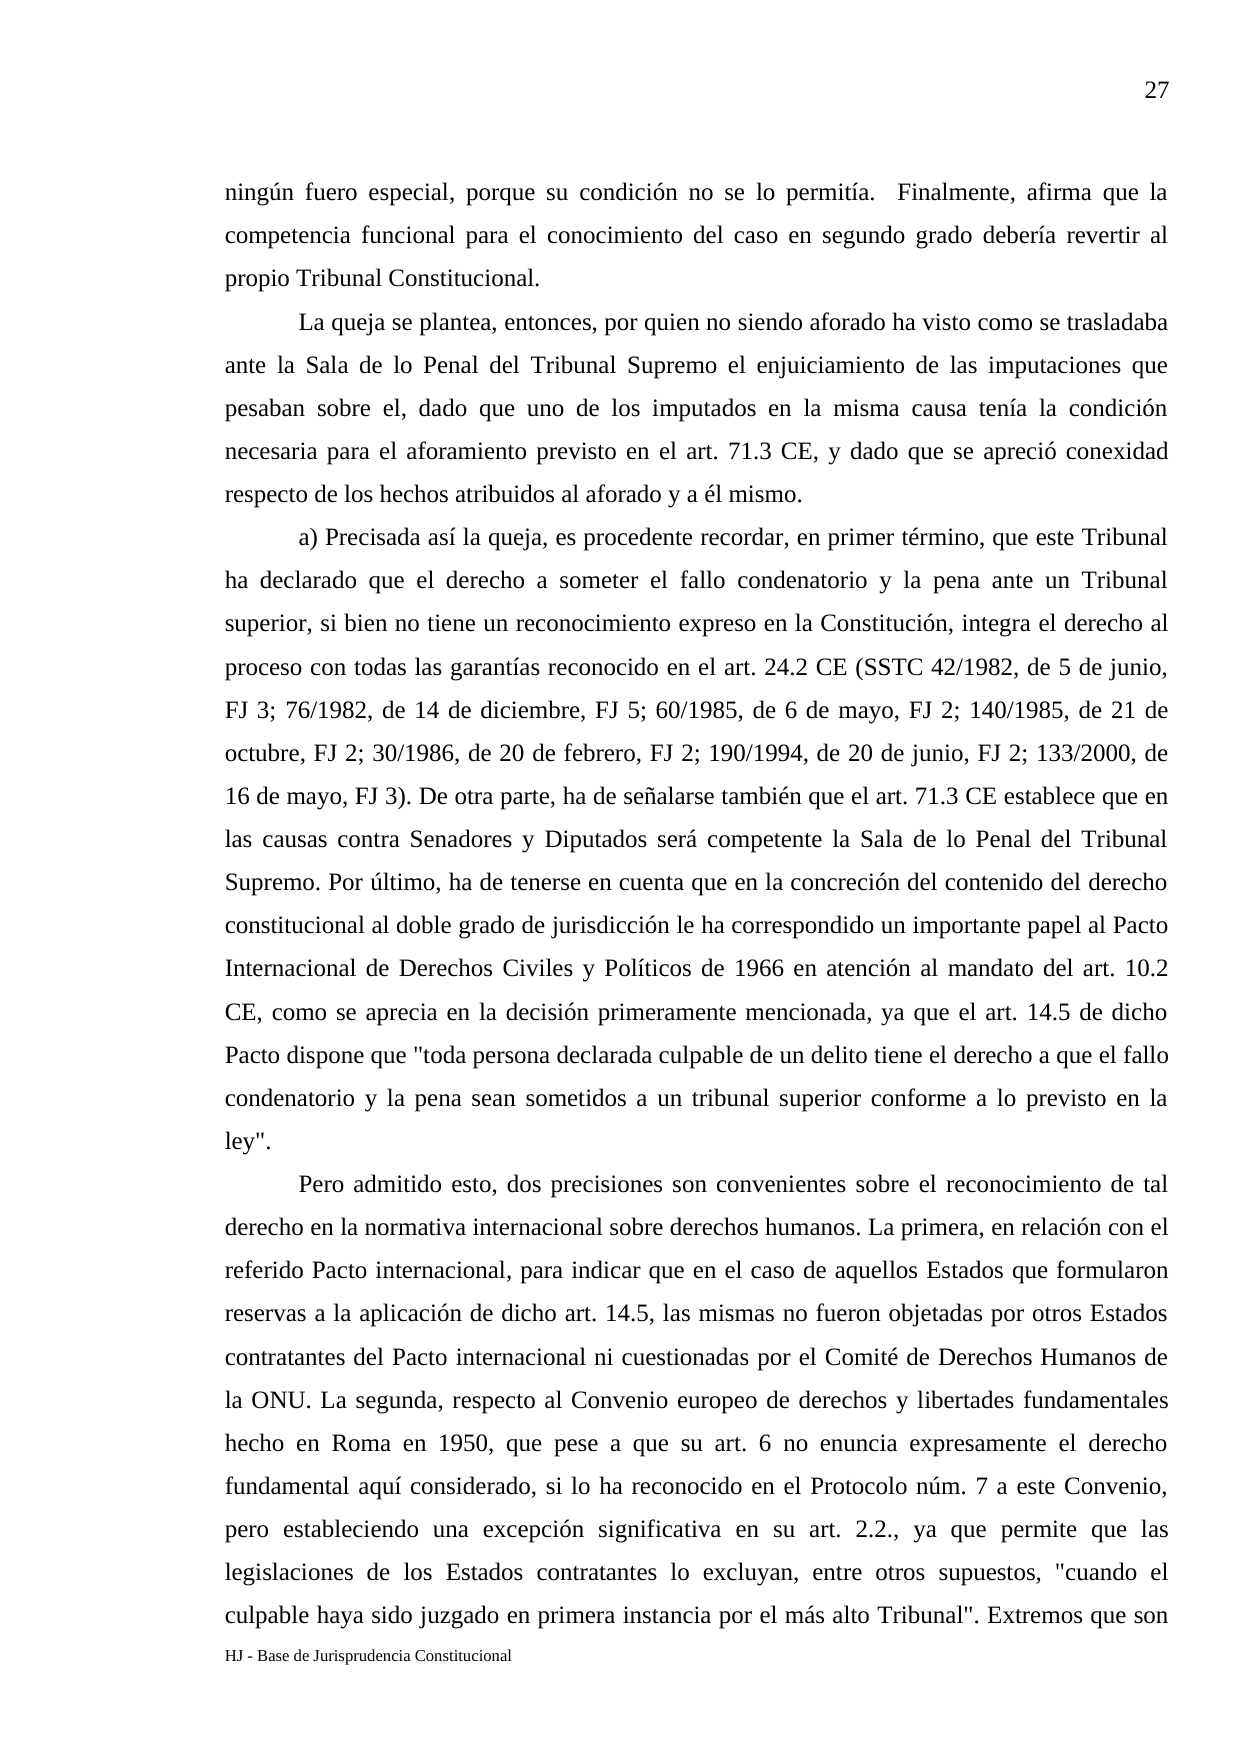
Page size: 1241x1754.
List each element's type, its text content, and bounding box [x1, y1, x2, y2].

text La queja se plantea, entonces, por quien no siendo aforado ha visto como se trasladaba ante la Sala de lo Penal del Tribunal Supremo el enjuiciamiento de las imputaciones que pesaban sobre el, dado que uno de los imputados en la misma causa tenía la condición necesaria para el aforamiento previsto en el art. 71.3 CE, y dado que se apreció conexidad respecto de los hechos atribuidos al aforado y a él mismo. [224, 307, 1169, 508]
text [224, 177, 1169, 292]
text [224, 1169, 1169, 1629]
text a) Precisada así la queja, es procedente recordar, en primer término, que este Tribunal ha declarado que el derecho a someter el fallo condenatorio y la pena ante un Tribunal superior, si bien no tiene un reconocimiento expreso en la Constitución, integra el derecho al proceso con todas las garantías reconocido en el art. 24.2 CE (SSTC 42/1982, de 5 de junio, FJ 3; 76/1982, de 14 de diciembre, FJ 5; 60/1985, de 6 de mayo, FJ 2; 140/1985, de 21 de octubre, FJ 2; 30/1986, de 20 de febrero, FJ 2; 190/1994, de 20 de junio, FJ 2; 133/2000, de 16 de mayo, FJ 3). De otra parte, ha de señalarse también que el art. 71.3 CE establece que en las causas contra Senadores y Diputados será competente la Sala de lo Penal del Tribunal Supremo. Por último, ha de tenerse en cuenta que en la concreción del contenido del derecho constitucional al doble grado de jurisdicción le ha correspondido un importante papel al Pacto Internacional de Derechos Civiles y Políticos de 1966 en atención al mandato del art. 10.2 CE, como se aprecia en la decisión primeramente mencionada, ya que el art. 14.5 de dicho Pacto dispone que "toda persona declarada culpable de un delito tiene el derecho a que el fallo condenatorio y la pena sean sometidos a un tribunal superior conforme a lo previsto en la ley". [224, 522, 1169, 1155]
